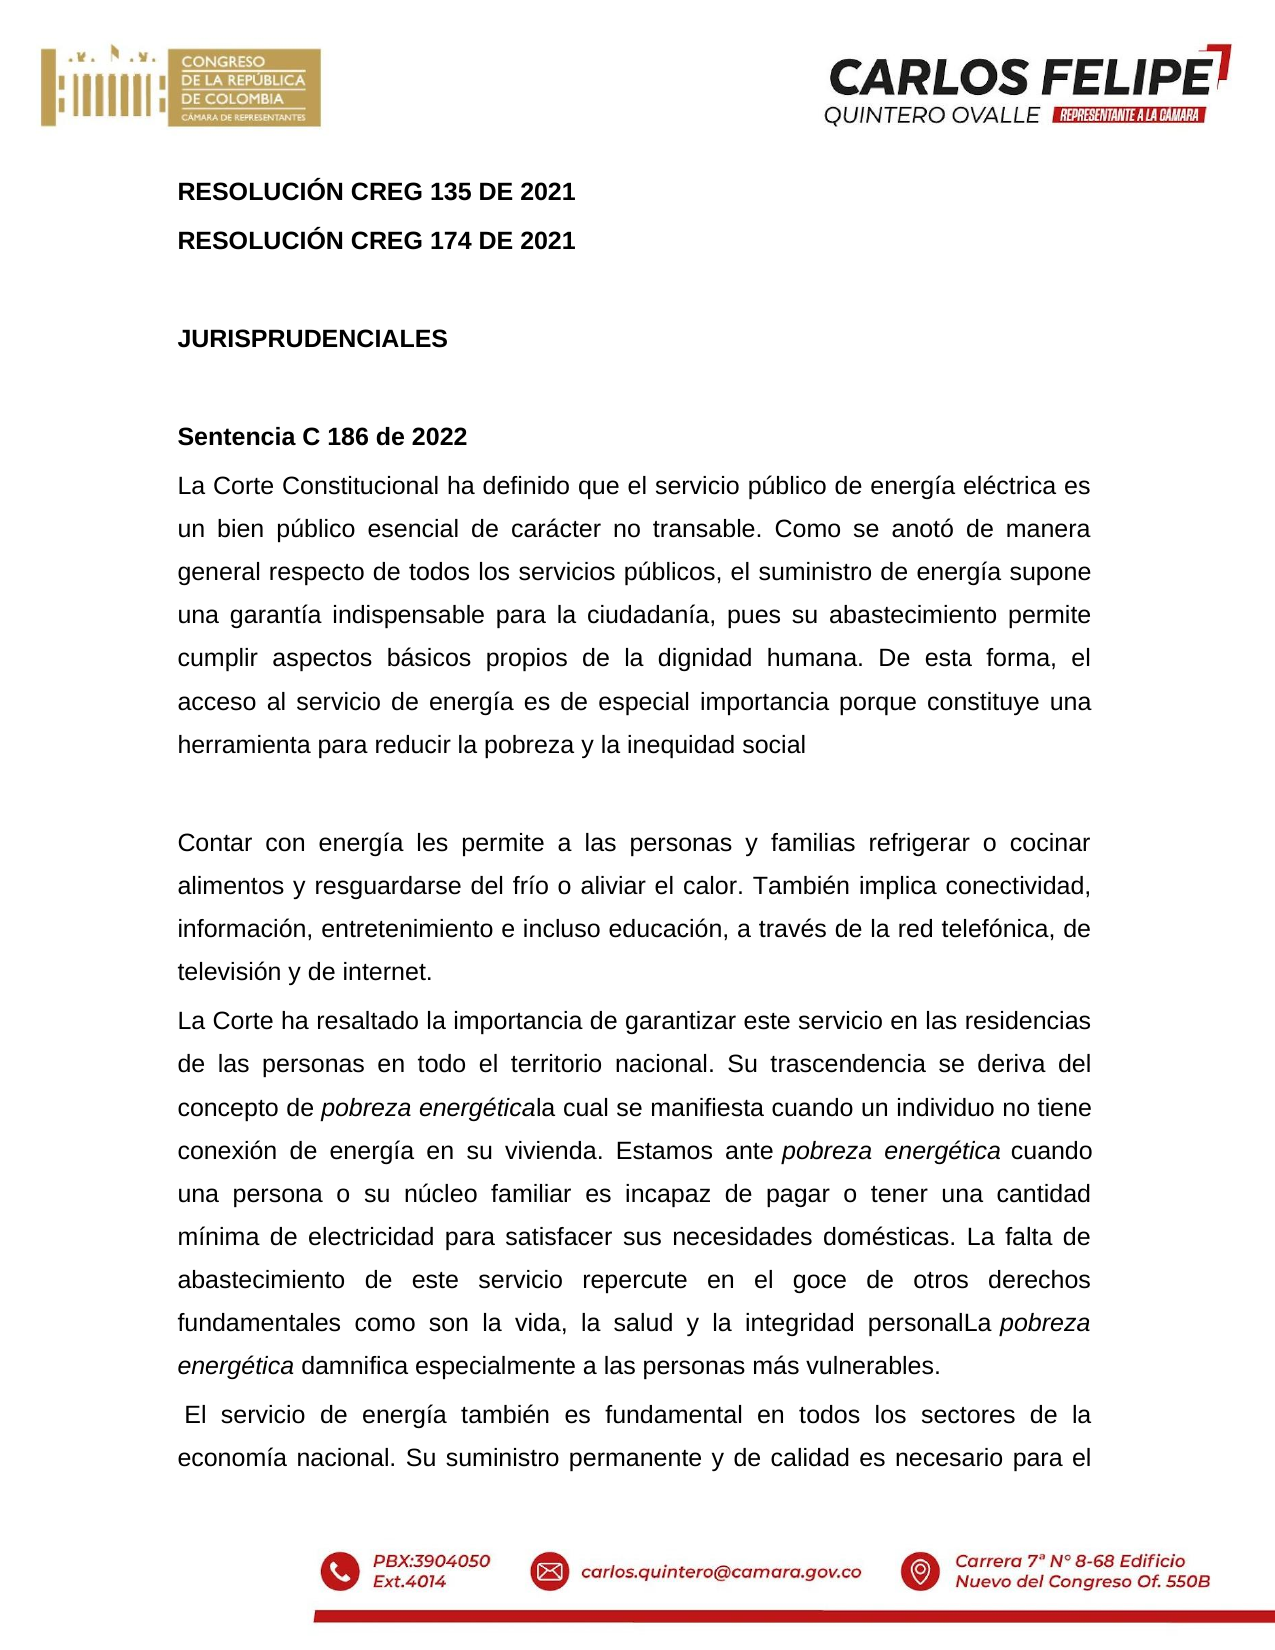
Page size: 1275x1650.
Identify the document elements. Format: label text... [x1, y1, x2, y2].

picture [0, 0, 1275, 1650]
text Contar con energía les permite a las personas y familias refrigerar o cocinar alimentos y resguardarse del frío o aliviar el calor. También implica conectividad, información, entretenimiento e incluso educación, a través de la red telefónica, de televisión y de internet. [177, 828, 1093, 986]
text RESOLUCIÓN CREG 135 DE 2021 [177, 177, 1093, 206]
text La Corte Constitucional ha definido que el servicio público de energía eléctrica es un bien público esencial de carácter no transable. Como se anotó de manera general respecto de todos los servicios públicos, el suministro de energía supone una garantía indispensable para la ciudadanía, pues su abastecimiento permite cumplir aspectos básicos propios de la dignidad humana. De esta forma, el acceso al servicio de energía es de especial importancia porque constituye una herramienta para reducir la pobreza y la inequidad social [177, 471, 1093, 758]
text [177, 1400, 1093, 1472]
text La Corte ha resaltado la importancia de garantizar este servicio en las residencias de las personas en todo el territorio nacional. Su trascendencia se deriva del concepto de pobreza energéticala cual se manifiesta cuando un individuo no tiene conexión de energía en su vivienda. Estamos ante pobreza energética cuando una persona o su núcleo familiar es incapaz de pagar o tener una cantidad mínima de electricidad para satisfacer sus necesidades domésticas. La falta de abastecimiento de este servicio repercute en el goce de otros derechos fundamentales como son la vida, la salud y la integridad personalLa pobreza energética damnifica especialmente a las personas más vulnerables. [177, 1006, 1093, 1380]
text Sentencia C 186 de 2022 [177, 422, 1093, 451]
text JURISPRUDENCIALES [177, 324, 1093, 352]
text RESOLUCIÓN CREG 174 DE 2021 [177, 226, 1093, 255]
